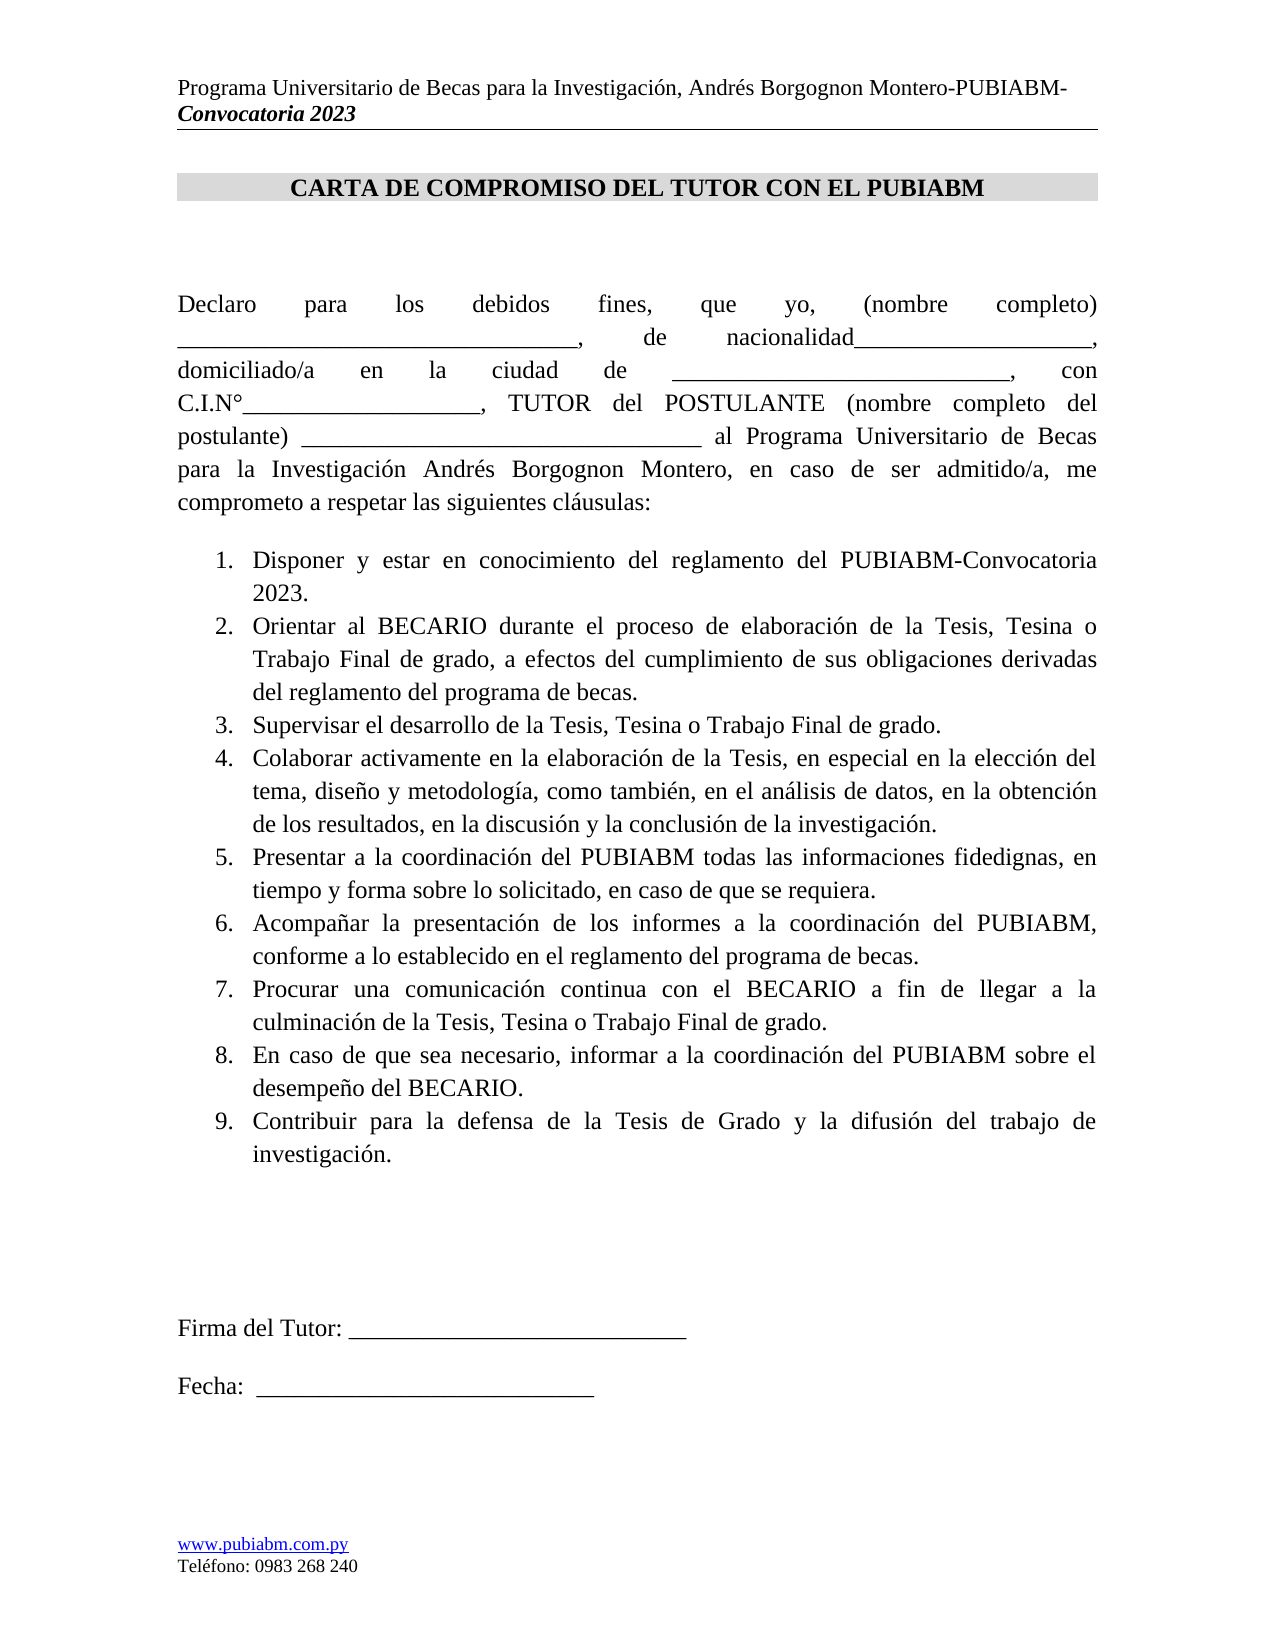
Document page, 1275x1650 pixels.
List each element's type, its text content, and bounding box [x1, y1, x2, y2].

list Acompañar la presentación de los informes a la coordinación del PUBIABM, conforme a lo establecido en el reglamento del programa de becas. [215, 908, 1098, 970]
list Presentar a la coordinación del PUBIABM todas las informaciones fidedignas, en tiempo y forma sobre lo solicitado, en caso de que se requiera. [215, 842, 1098, 904]
text Declaro para los debidos fines, que yo, (nombre completo) ________________________________, de nacionalidad___________________, domiciliado/a en la ciudad de ___________________________, con C.I.N°___________________, TUTOR del POSTULANTE (nombre completo del postulante) ________________________________ al Programa Universitario de Becas para la Investigación Andrés Borgognon Montero, en caso de ser admitido/a, me comprometo a respetar las siguientes cláusulas: [177, 289, 1098, 516]
list Disponer y estar en conocimiento del reglamento del PUBIABM-Convocatoria 2023. [215, 545, 1098, 607]
text Fecha: ___________________________ [177, 1371, 1098, 1400]
list Procurar una comunicación continua con el BECARIO a fin de llegar a la culminación de la Tesis, Tesina o Trabajo Final de grado. [215, 974, 1098, 1036]
list Supervisar el desarrollo de la Tesis, Tesina o Trabajo Final de grado. [215, 710, 1098, 739]
list Contribuir para la defensa de la Tesis de Grado y la difusión del trabajo de investigación. [215, 1106, 1098, 1168]
text Firma del Tutor: ___________________________ [177, 1313, 1098, 1342]
list Orientar al BECARIO durante el proceso de elaboración de la Tesis, Tesina o Trabajo Final de grado, a efectos del cumplimiento de sus obligaciones derivadas del reglamento del programa de becas. [215, 611, 1098, 706]
list En caso de que sea necesario, informar a la coordinación del PUBIABM sobre el desempeño del BECARIO. [215, 1040, 1098, 1102]
text CARTA DE COMPROMISO DEL TUTOR CON EL PUBIABM [177, 173, 1098, 201]
list Colaborar activamente en la elaboración de la Tesis, en especial en la elección del tema, diseño y metodología, como también, en el análisis de datos, en la obtención de los resultados, en la discusión y la conclusión de la investigación. [215, 743, 1098, 838]
